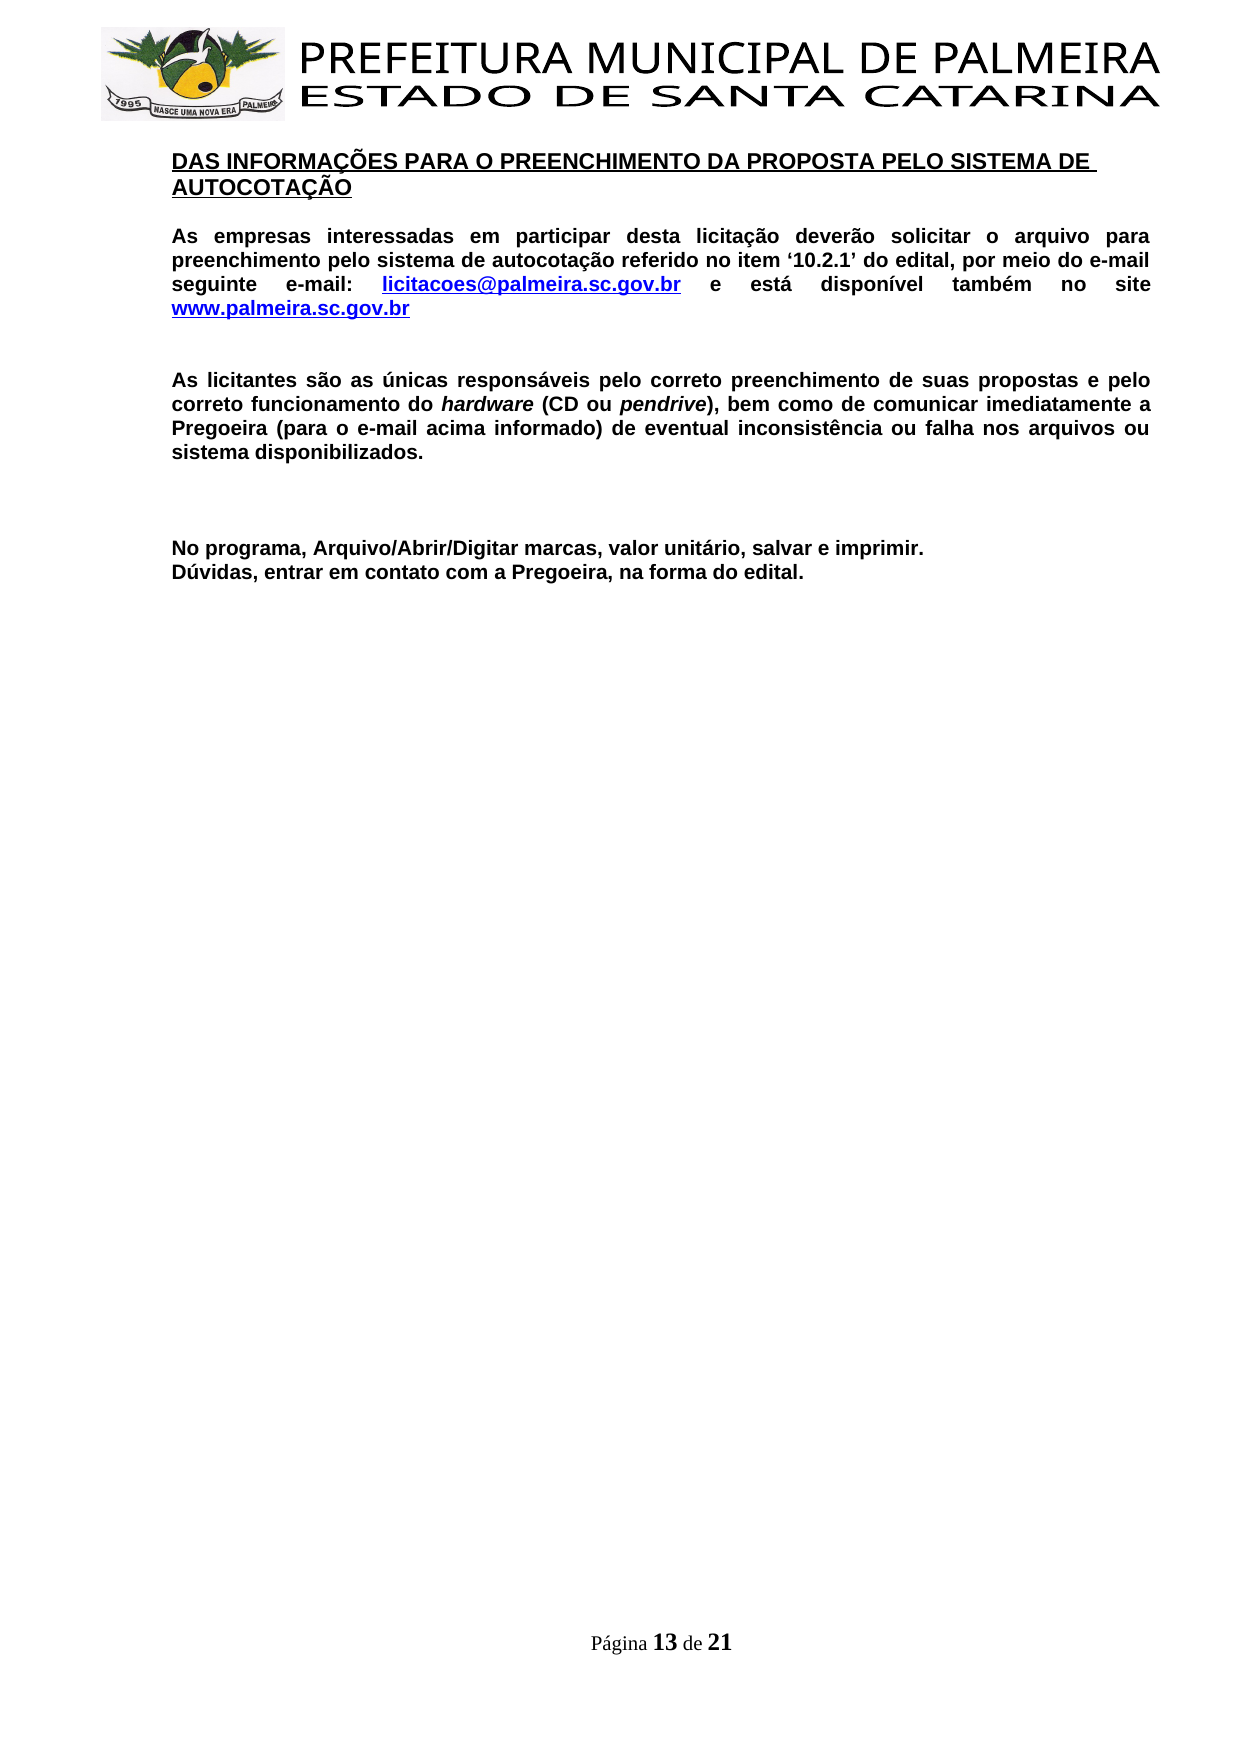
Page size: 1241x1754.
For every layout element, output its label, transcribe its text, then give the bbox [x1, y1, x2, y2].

text Dúvidas, entrar em contato com a Pregoeira, na forma do edital. [171, 560, 1152, 584]
text No programa, Arquivo/Abrir/Digitar marcas, valor unitário, salvar e imprimir. [171, 536, 1152, 560]
picture [101, 27, 285, 121]
text As licitantes são as únicas responsáveis pelo correto preenchimento de suas propostas e pelo correto funcionamento do hardware (CD ou pendrive), bem como de comunicar imediatamente a Pregoeira (para o e-mail acima informado) de eventual inconsistência ou falha nos arquivos ou sistema disponibilizados. [171, 368, 1152, 464]
text As empresas interessadas em participar desta licitação deverão solicitar o arquivo para preenchimento pelo sistema de autocotação referido no item ‘10.2.1’ do edital, por meio do e-mail seguinte e-mail: licitacoes@palmeira.sc.gov.br e está disponível também no site www.palmeira.sc.gov.br [171, 224, 1152, 320]
text DAS INFORMAÇÕES PARA O PREENCHIMENTO DA PROPOSTA PELO SISTEMA DE AUTOCOTAÇÃO [171, 148, 1152, 200]
